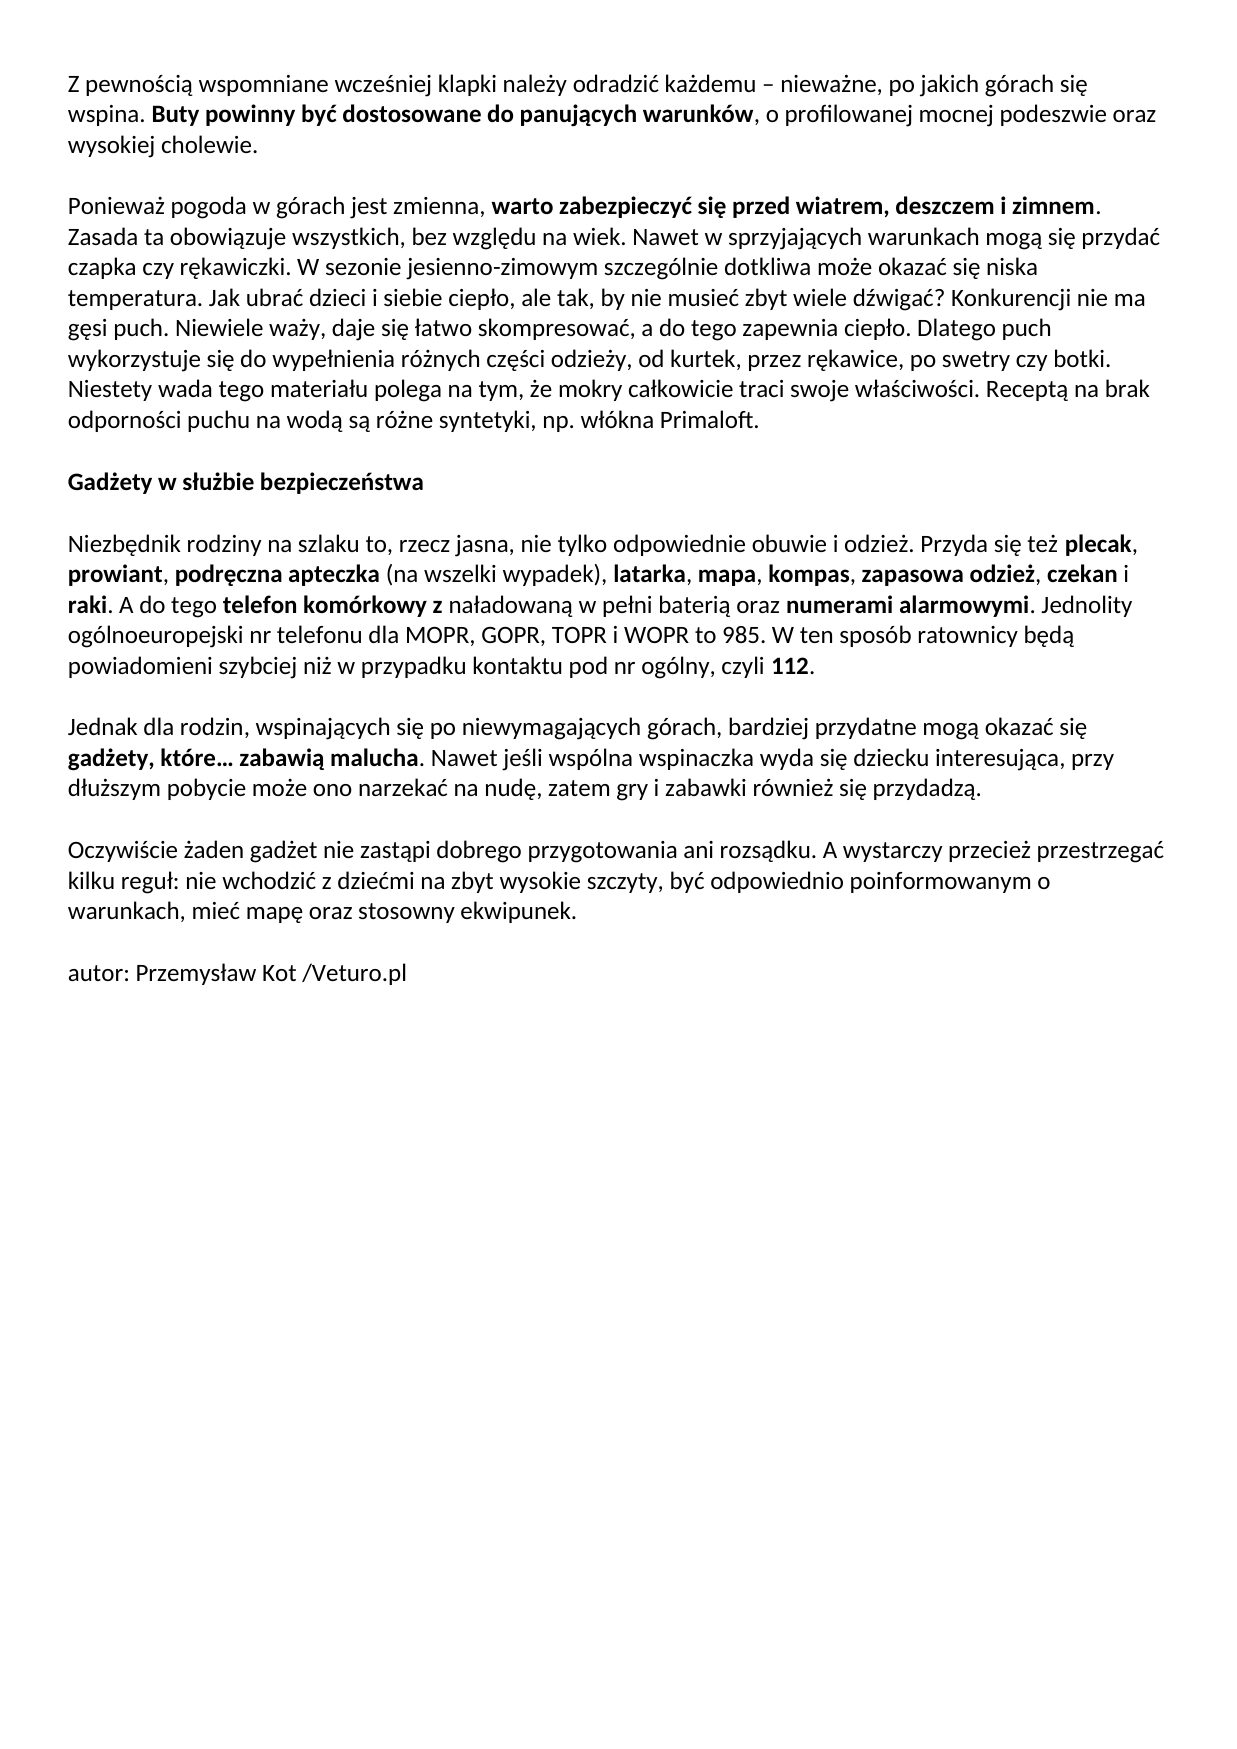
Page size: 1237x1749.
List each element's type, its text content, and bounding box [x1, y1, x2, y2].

text autor: Przemysław Kot /Veturo.pl [68, 957, 1169, 988]
text Jednak dla rodzin, wspinających się po niewymagających górach, bardziej przydatne mogą okazać się gadżety, które… zabawią malucha. Nawet jeśli wspólna wspinaczka wyda się dziecku interesująca, przy dłuższym pobycie może ono narzekać na nudę, zatem gry i zabawki również się przydadzą. [68, 712, 1169, 803]
text Z pewnością wspomniane wcześniej klapki należy odradzić każdemu – nieważne, po jakich górach się wspina. Buty powinny być dostosowane do panujących warunków, o profilowanej mocnej podeszwie oraz wysokiej cholewie. [68, 68, 1169, 159]
text Ponieważ pogoda w górach jest zmienna, warto zabezpieczyć się przed wiatrem, deszczem i zimnem. Zasada ta obowiązuje wszystkich, bez względu na wiek. Nawet w sprzyjających warunkach mogą się przydać czapka czy rękawiczki. W sezonie jesienno-zimowym szczególnie dotkliwa może okazać się niska temperatura. Jak ubrać dzieci i siebie ciepło, ale tak, by nie musieć zbyt wiele dźwigać? Konkurencji nie ma gęsi puch. Niewiele waży, daje się łatwo skompresować, a do tego zapewnia ciepło. Dlatego puch wykorzystuje się do wypełnienia różnych części odzieży, od kurtek, przez rękawice, po swetry czy botki. Niestety wada tego materiału polega na tym, że mokry całkowicie traci swoje właściwości. Receptą na brak odporności puchu na wodą są różne syntetyki, np. włókna Primaloft. [68, 191, 1169, 435]
text Niezbędnik rodziny na szlaku to, rzecz jasna, nie tylko odpowiednie obuwie i odzież. Przyda się też plecak, prowiant, podręczna apteczka (na wszelki wypadek), latarka, mapa, kompas, zapasowa odzież, czekan i raki. A do tego telefon komórkowy z naładowaną w pełni baterią oraz numerami alarmowymi. Jednolity ogólnoeuropejski nr telefonu dla MOPR, GOPR, TOPR i WOPR to 985. W ten sposób ratownicy będą powiadomieni szybciej niż w przypadku kontaktu pod nr ogólny, czyli 112. [68, 528, 1169, 680]
text Oczywiście żaden gadżet nie zastąpi dobrego przygotowania ani rozsądku. A wystarczy przecież przestrzegać kilku reguł: nie wchodzić z dziećmi na zbyt wysokie szczyty, być odpowiednio poinformowanym o warunkach, mieć mapę oraz stosowny ekwipunek. [68, 834, 1169, 926]
text Gadżety w służbie bezpieczeństwa [68, 466, 1169, 496]
